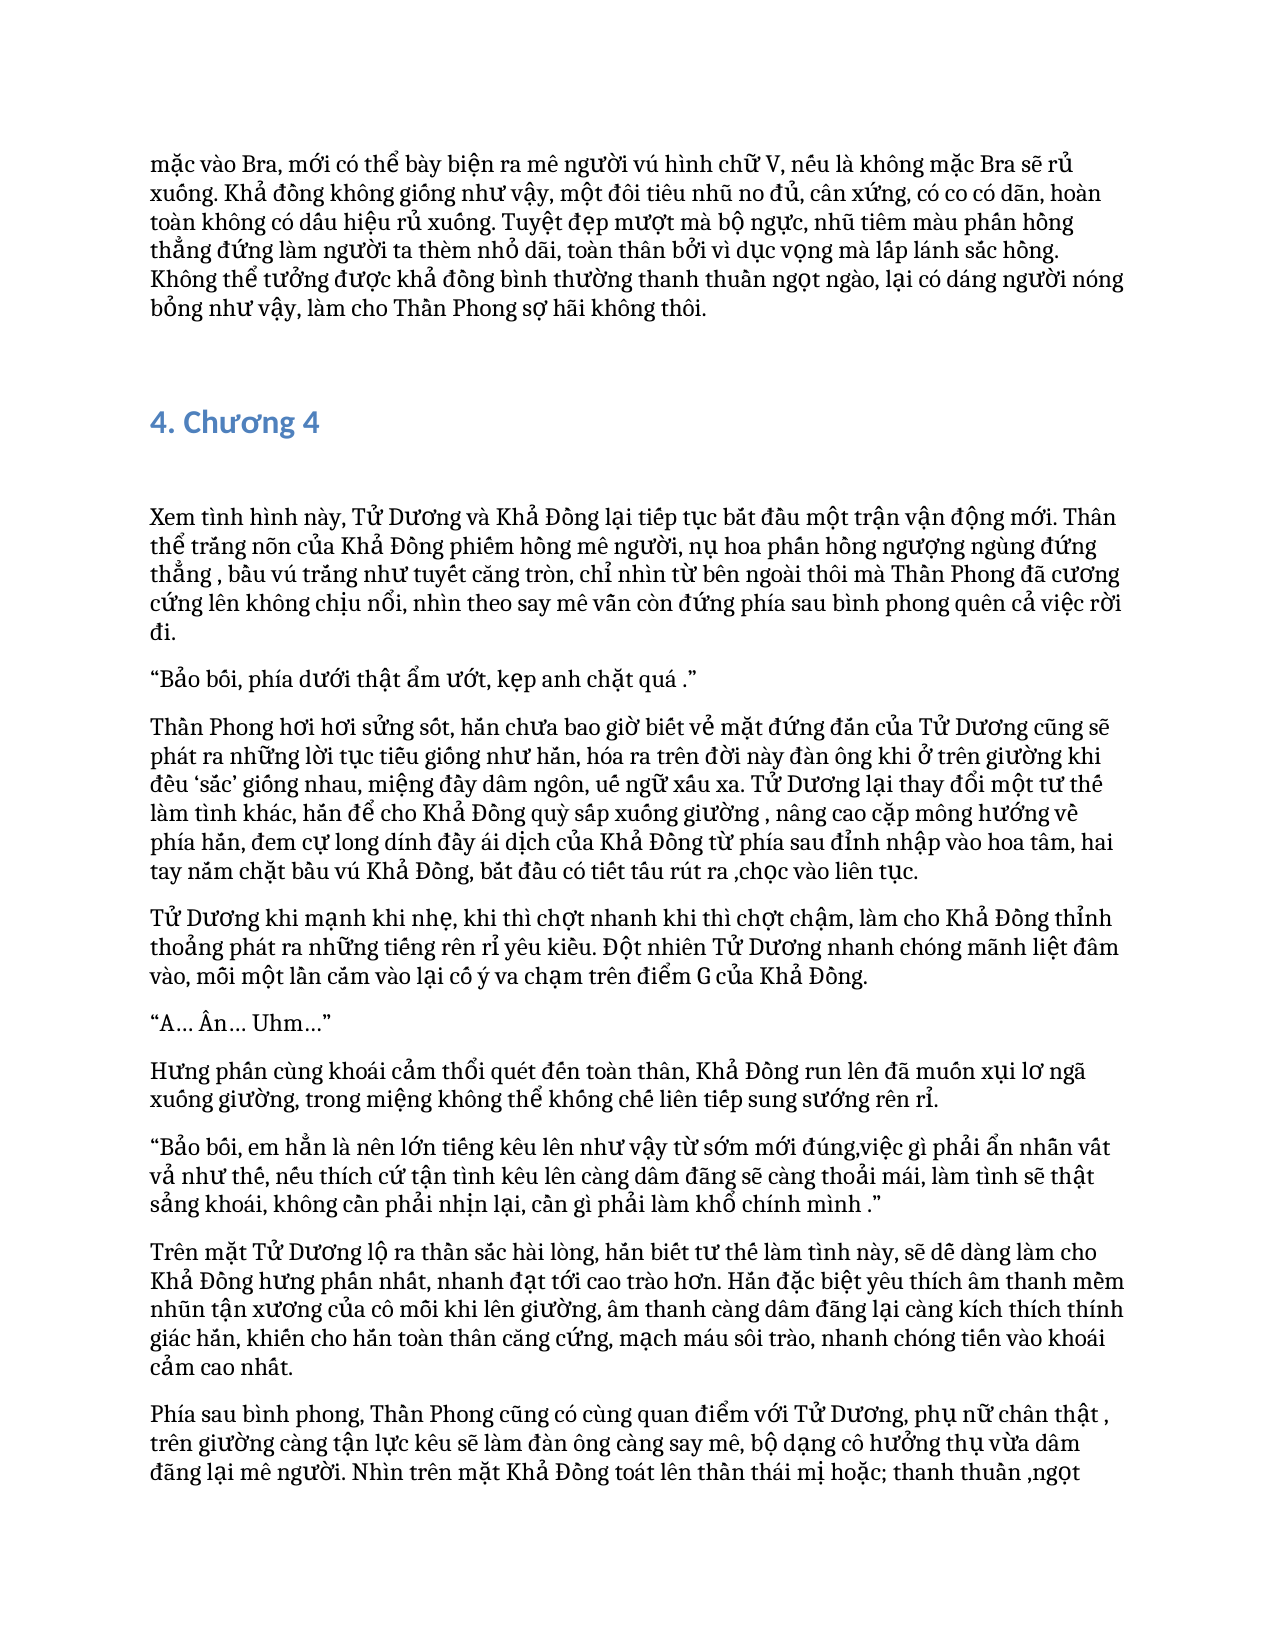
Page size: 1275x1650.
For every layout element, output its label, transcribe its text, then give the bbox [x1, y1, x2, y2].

text Xem tình hình này, Tử Dương và Khả Đồng lại tiếp tục bắt đầu một trận vận động mới. Thân thể trắng nõn của Khả Đồng phiếm hồng mê người, nụ hoa phấn hồng ngượng ngùng đứng thẳng , bầu vú trắng như tuyết căng tròn, chỉ nhìn từ bên ngoài thôi mà Thần Phong đã cương cứng lên không chịu nổi, nhìn theo say mê vẫn còn đứng phía sau bình phong quên cả việc rời đi. [150, 445, 1125, 647]
text “A… Ân… Uhm…” [150, 1009, 1125, 1038]
text “Bảo bối, phía dưới thật ẩm ướt, kẹp anh chặt quá .” [150, 665, 1125, 694]
text Trên mặt Tử Dương lộ ra thần sắc hài lòng, hắn biết tư thế làm tình này, sẽ dễ dàng làm cho Khả Đồng hưng phấn nhất, nhanh đạt tới cao trào hơn. Hắn đặc biệt yêu thích âm thanh mềm nhũn tận xương của cô mỗi khi lên giường, âm thanh càng dâm đãng lại càng kích thích thính giác hắn, khiến cho hắn toàn thân căng cứng, mạch máu sôi trào, nhanh chóng tiến vào khoái cảm cao nhất. [150, 1238, 1125, 1382]
text Hưng phấn cùng khoái cảm thổi quét đến toàn thân, Khả Đồng run lên đã muốn xụi lơ ngã xuống giường, trong miệng không thể khống chế liên tiếp sung sướng rên rỉ. [150, 1057, 1125, 1114]
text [150, 1400, 1125, 1487]
text Tử Dương khi mạnh khi nhẹ, khi thì chợt nhanh khi thì chợt chậm, làm cho Khả Đồng thỉnh thoảng phát ra những tiếng rên rỉ yêu kiều. Đột nhiên Tử Dương nhanh chóng mãnh liệt đâm vào, mỗi một lần cắm vào lại cố ý va chạm trên điểm G của Khả Đồng. [150, 904, 1125, 990]
text “Bảo bối, em hẳn là nên lớn tiếng kêu lên như vậy từ sớm mới đúng,việc gì phải ẩn nhẫn vất vả như thế, nếu thích cứ tận tình kêu lên càng dâm đãng sẽ càng thoải mái, làm tình sẽ thật sảng khoái, không cần phải nhịn lại, cần gì phải làm khổ chính mình .” [150, 1133, 1125, 1219]
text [150, 150, 1125, 380]
subtitle 4. Chương 4 [150, 401, 1125, 442]
text Thần Phong hơi hơi sửng sốt, hắn chưa bao giờ biết vẻ mặt đứng đắn của Tử Dương cũng sẽ phát ra những lời tục tiễu giống như hắn, hóa ra trên đời này đàn ông khi ở trên giường khi đều ‘sắc’ giống nhau, miệng đầy dâm ngôn, uế ngữ xấu xa. Tử Dương lại thay đổi một tư thế làm tình khác, hắn để cho Khả Đồng quỳ sấp xuống giường , nâng cao cặp mông hướng về phía hắn, đem cự long dính đầy ái dịch của Khả Đồng từ phía sau đỉnh nhập vào hoa tâm, hai tay nắm chặt bầu vú Khả Đồng, bắt đầu có tiết tấu rút ra ,chọc vào liên tục. [150, 713, 1125, 885]
